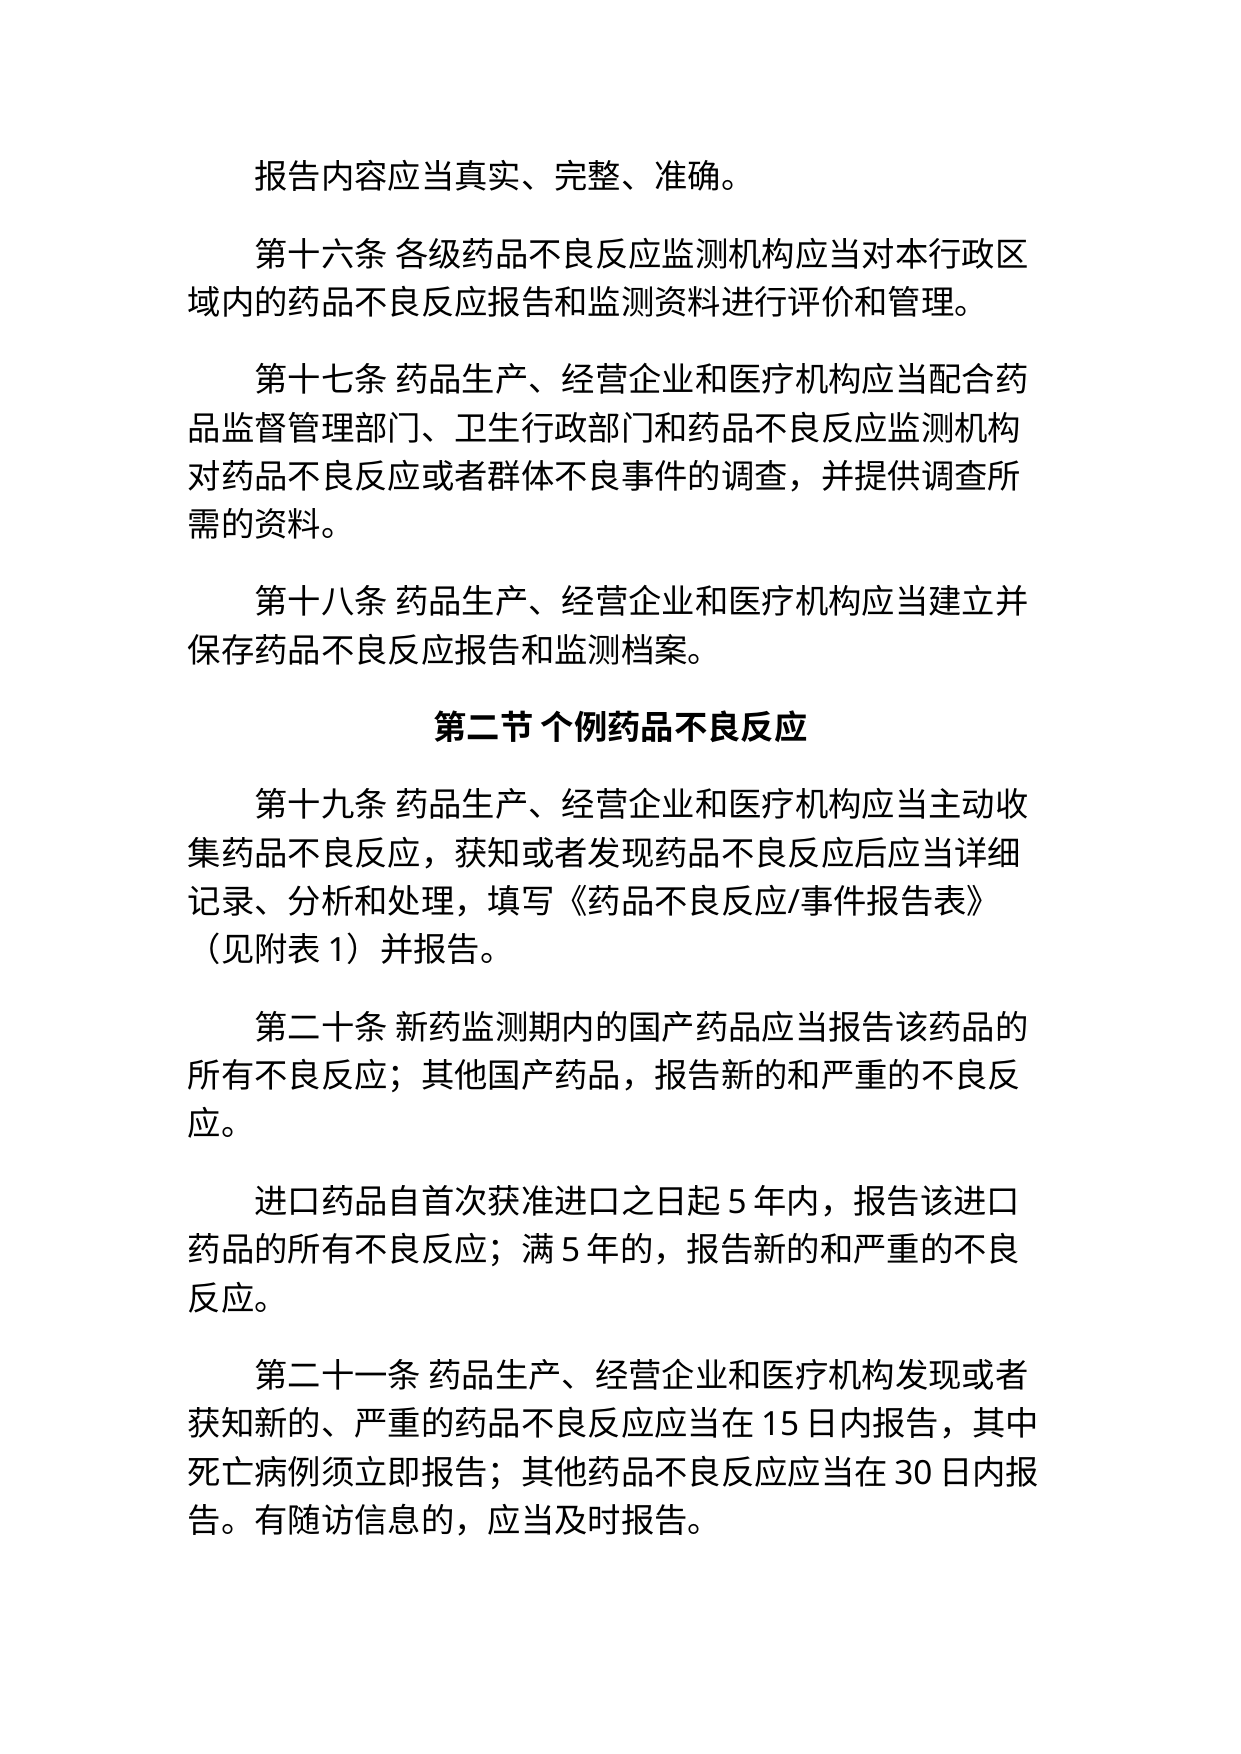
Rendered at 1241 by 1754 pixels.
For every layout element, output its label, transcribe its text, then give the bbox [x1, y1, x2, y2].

text 报告内容应当真实、完整、准确。 [187, 150, 1053, 198]
text 第十八条 药品生产、经营企业和医疗机构应当建立并保存药品不良反应报告和监测档案。 [187, 575, 1053, 672]
text 第二十一条 药品生产、经营企业和医疗机构发现或者获知新的、严重的药品不良反应应当在15日内报告，其中死亡病例须立即报告；其他药品不良反应应当在30日内报告。有随访信息的，应当及时报告。 [187, 1349, 1053, 1542]
text 第十六条 各级药品不良反应监测机构应当对本行政区域内的药品不良反应报告和监测资料进行评价和管理。 [187, 227, 1053, 324]
text 第二十条 新药监测期内的国产药品应当报告该药品的所有不良反应；其他国产药品，报告新的和严重的不良反应。 [187, 1001, 1053, 1145]
text 第十九条 药品生产、经营企业和医疗机构应当主动收集药品不良反应，获知或者发现药品不良反应后应当详细记录、分析和处理，填写《药品不良反应/事件报告表》（见附表1）并报告。 [187, 778, 1053, 971]
text 第二节 个例药品不良反应 [187, 701, 1053, 749]
text 进口药品自首次获准进口之日起5年内，报告该进口药品的所有不良反应；满5年的，报告新的和严重的不良反应。 [187, 1174, 1053, 1319]
text 第十七条 药品生产、经营企业和医疗机构应当配合药品监督管理部门、卫生行政部门和药品不良反应监测机构对药品不良反应或者群体不良事件的调查，并提供调查所需的资料。 [187, 353, 1053, 546]
